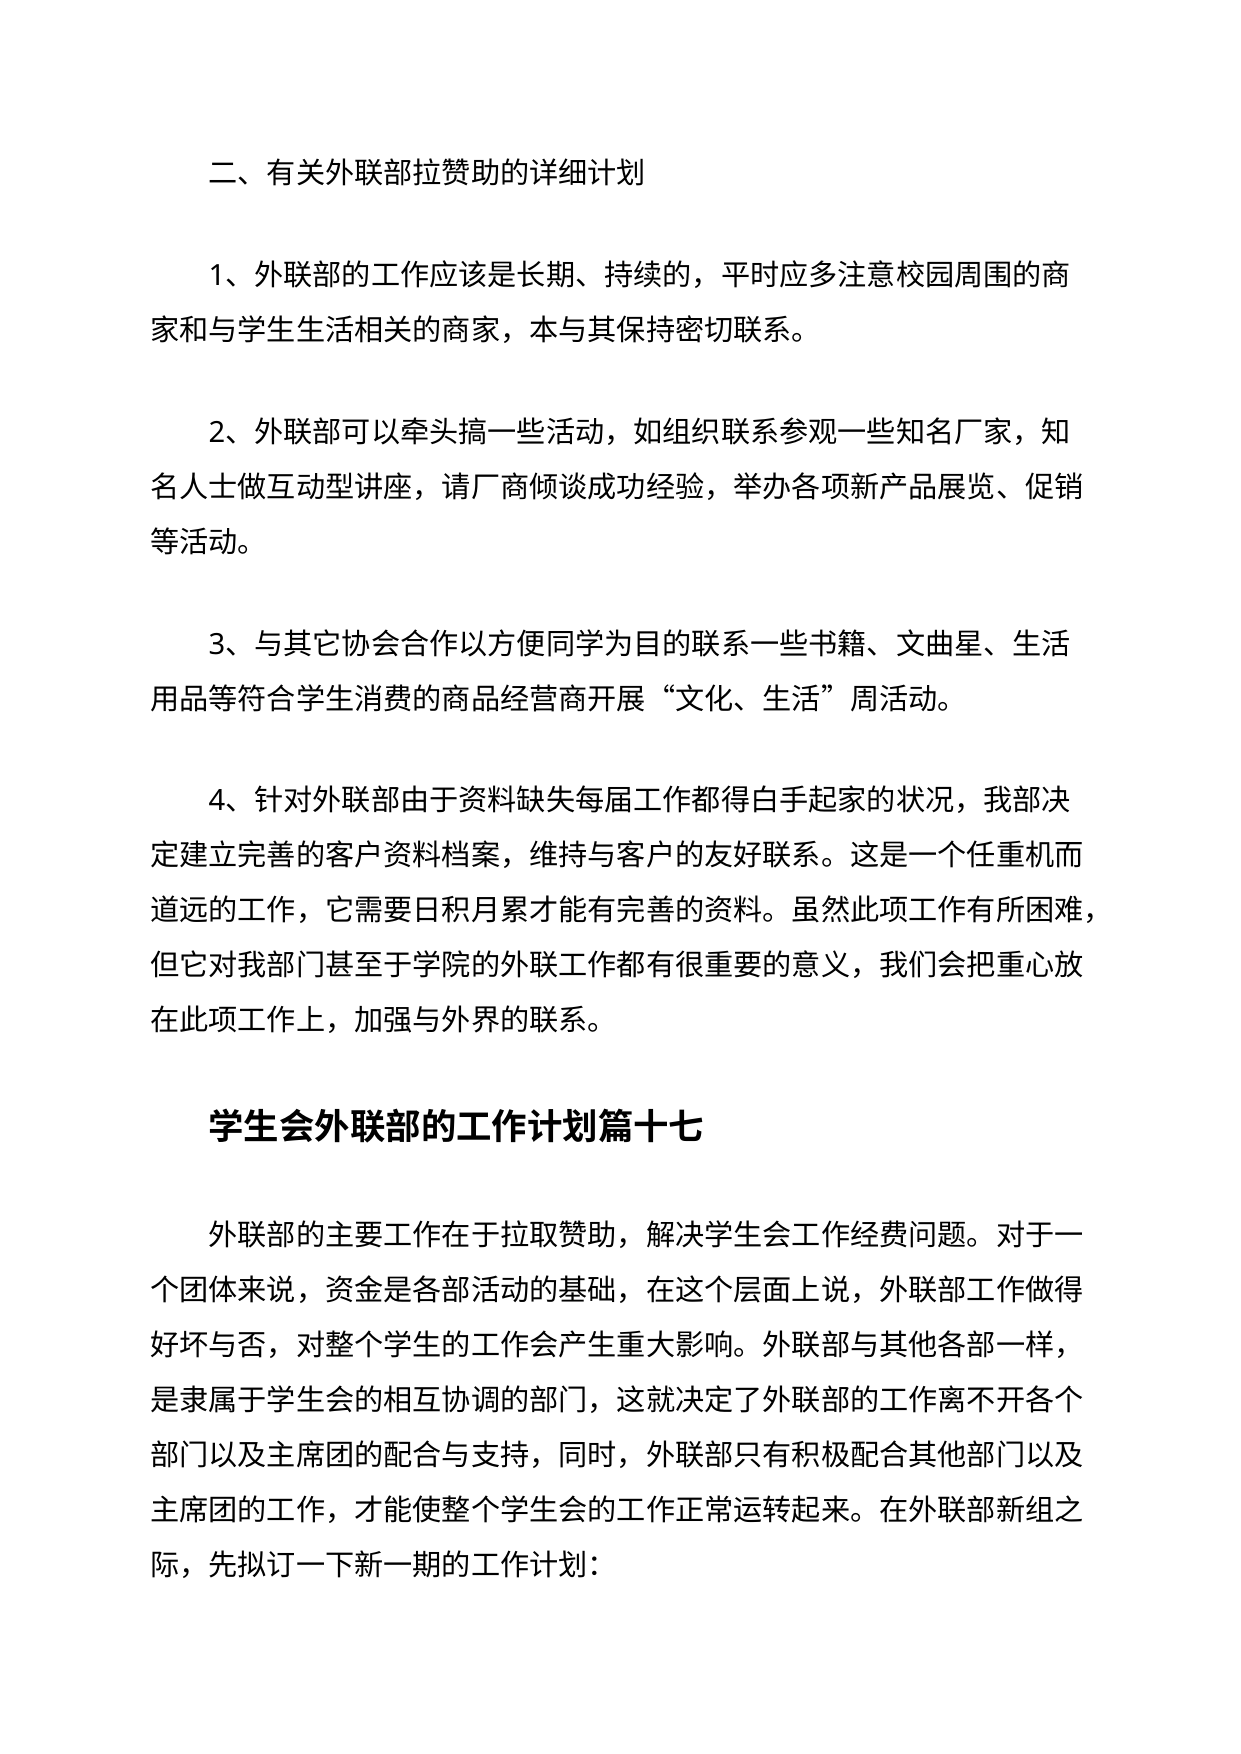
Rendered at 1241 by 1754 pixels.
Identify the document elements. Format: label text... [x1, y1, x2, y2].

text 2、外联部可以牵头搞一些活动，如组织联系参观一些知名厂家，知名人士做互动型讲座，请厂商倾谈成功经验，举办各项新产品展览、促销等活动。 [150, 408, 1090, 561]
text 1、外联部的工作应该是长期、持续的，平时应多注意校园周围的商家和与学生生活相关的商家，本与其保持密切联系。 [150, 252, 1090, 349]
text 外联部的主要工作在于拉取赞助，解决学生会工作经费问题。对于一个团体来说，资金是各部活动的基础，在这个层面上说，外联部工作做得好坏与否，对整个学生的工作会产生重大影响。外联部与其他各部一样，是隶属于学生会的相互协调的部门，这就决定了外联部的工作离不开各个部门以及主席团的配合与支持，同时，外联部只有积极配合其他部门以及主席团的工作，才能使整个学生会的工作正常运转起来。在外联部新组之际，先拟订一下新一期的工作计划： [150, 1212, 1090, 1583]
text 学生会外联部的工作计划篇十七 [150, 1098, 1090, 1150]
text 二、有关外联部拉赞助的详细计划 [150, 150, 1090, 192]
text 4、针对外联部由于资料缺失每届工作都得白手起家的状况，我部决定建立完善的客户资料档案，维持与客户的友好联系。这是一个任重机而道远的工作，它需要日积月累才能有完善的资料。虽然此项工作有所困难，但它对我部门甚至于学院的外联工作都有很重要的意义，我们会把重心放在此项工作上，加强与外界的联系。 [150, 777, 1090, 1039]
text 3、与其它协会合作以方便同学为目的联系一些书籍、文曲星、生活用品等符合学生消费的商品经营商开展“文化、生活”周活动。 [150, 620, 1090, 717]
